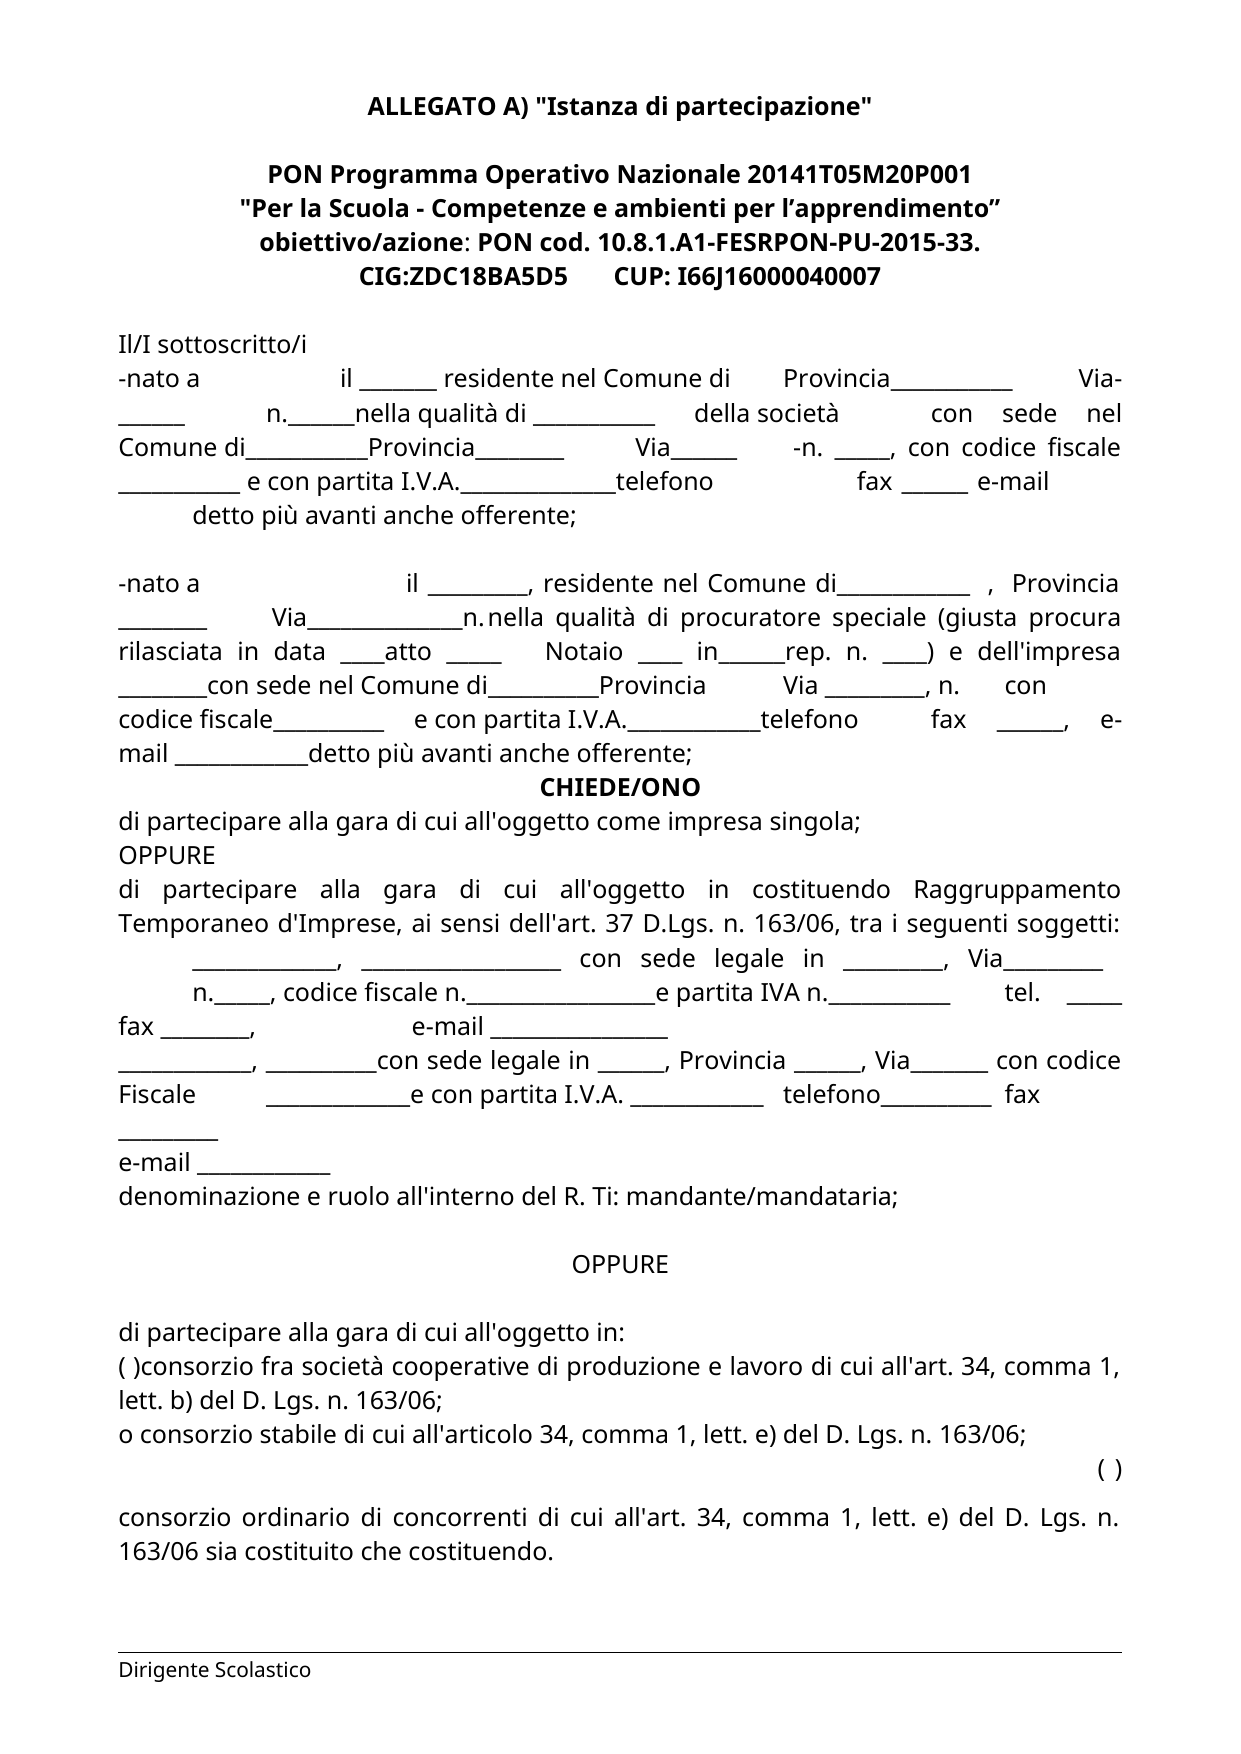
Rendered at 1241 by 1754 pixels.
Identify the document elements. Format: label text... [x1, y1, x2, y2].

text PON Programma Operativo Nazionale 20141T05M20P001 [118, 157, 1122, 191]
text -nato a il _________, residente nel Comune di____________ , Provincia ________ Via______________n. nella qualità di procuratore speciale (giusta procura rilasciata in data ____atto _____ Notaio ____ in______rep. n. ____) e dell'impresa ________con sede nel Comune di__________Provincia Via _________, n. con codice fiscale__________ e con partita I.V.A.____________telefono fax ______, e-mail ____________detto più avanti anche offerente; [118, 566, 1122, 770]
text OPPURE [118, 838, 1122, 872]
text e-mail ____________ [118, 1144, 1122, 1179]
text ( )consorzio fra società cooperative di produzione e lavoro di cui all'art. 34, comma 1, lett. b) del D. Lgs. n. 163/06; [118, 1349, 1122, 1417]
text ____________, __________con sede legale in ______, Provincia ______, Via_______ con codice Fiscale _____________e con partita I.V.A. ____________ telefono__________ fax _________ [118, 1042, 1122, 1144]
text CHIEDE/ONO [118, 770, 1122, 804]
text o consorzio stabile di cui all'articolo 34, comma 1, lett. e) del D. Lgs. n. 163/06; [118, 1417, 1122, 1451]
text di partecipare alla gara di cui all'oggetto in: [118, 1315, 1122, 1349]
text di partecipare alla gara di cui all'oggetto come impresa singola; [118, 804, 1122, 838]
text "Per la Scuola - Competenze e ambienti per l’apprendimento” obiettivo/azione: PON cod. 10.8.1.A1-FESRPON-PU-2015-33. [118, 191, 1122, 259]
text ( ) consorzio ordinario di concorrenti di cui all'art. 34, comma 1, lett. e) del D. Lgs. n. 163/06 sia costituito che costituendo. [118, 1451, 1122, 1568]
text OPPURE [118, 1247, 1122, 1281]
text -nato a il _______ residente nel Comune di Provincia___________ Via______ n.______nella qualità di ___________ della società con sede nel Comune di___________Provincia________ Via______ -n. _____, con codice fiscale ___________ e con partita I.V.A.______________telefono fax ______ e-mail detto più avanti anche offerente; [118, 361, 1122, 531]
text denominazione e ruolo all'interno del R. Ti: mandante/mandataria; [118, 1179, 1122, 1213]
text CIG:ZDC18BA5D5 CUP: I66J16000040007 [118, 259, 1122, 293]
text ALLEGATO A) "Istanza di partecipazione" [118, 89, 1122, 123]
text Il/I sottoscritto/i [118, 327, 1122, 361]
text di partecipare alla gara di cui all'oggetto in costituendo Raggruppamento Temporaneo d'Imprese, ai sensi dell'art. 37 D.Lgs. n. 163/06, tra i seguenti soggetti: _____________, __________________ con sede legale in _________, Via_________ n._____, codice fiscale n._________________e partita IVA n.___________ tel. _____ fax ________, e-mail ________________ [118, 872, 1122, 1042]
